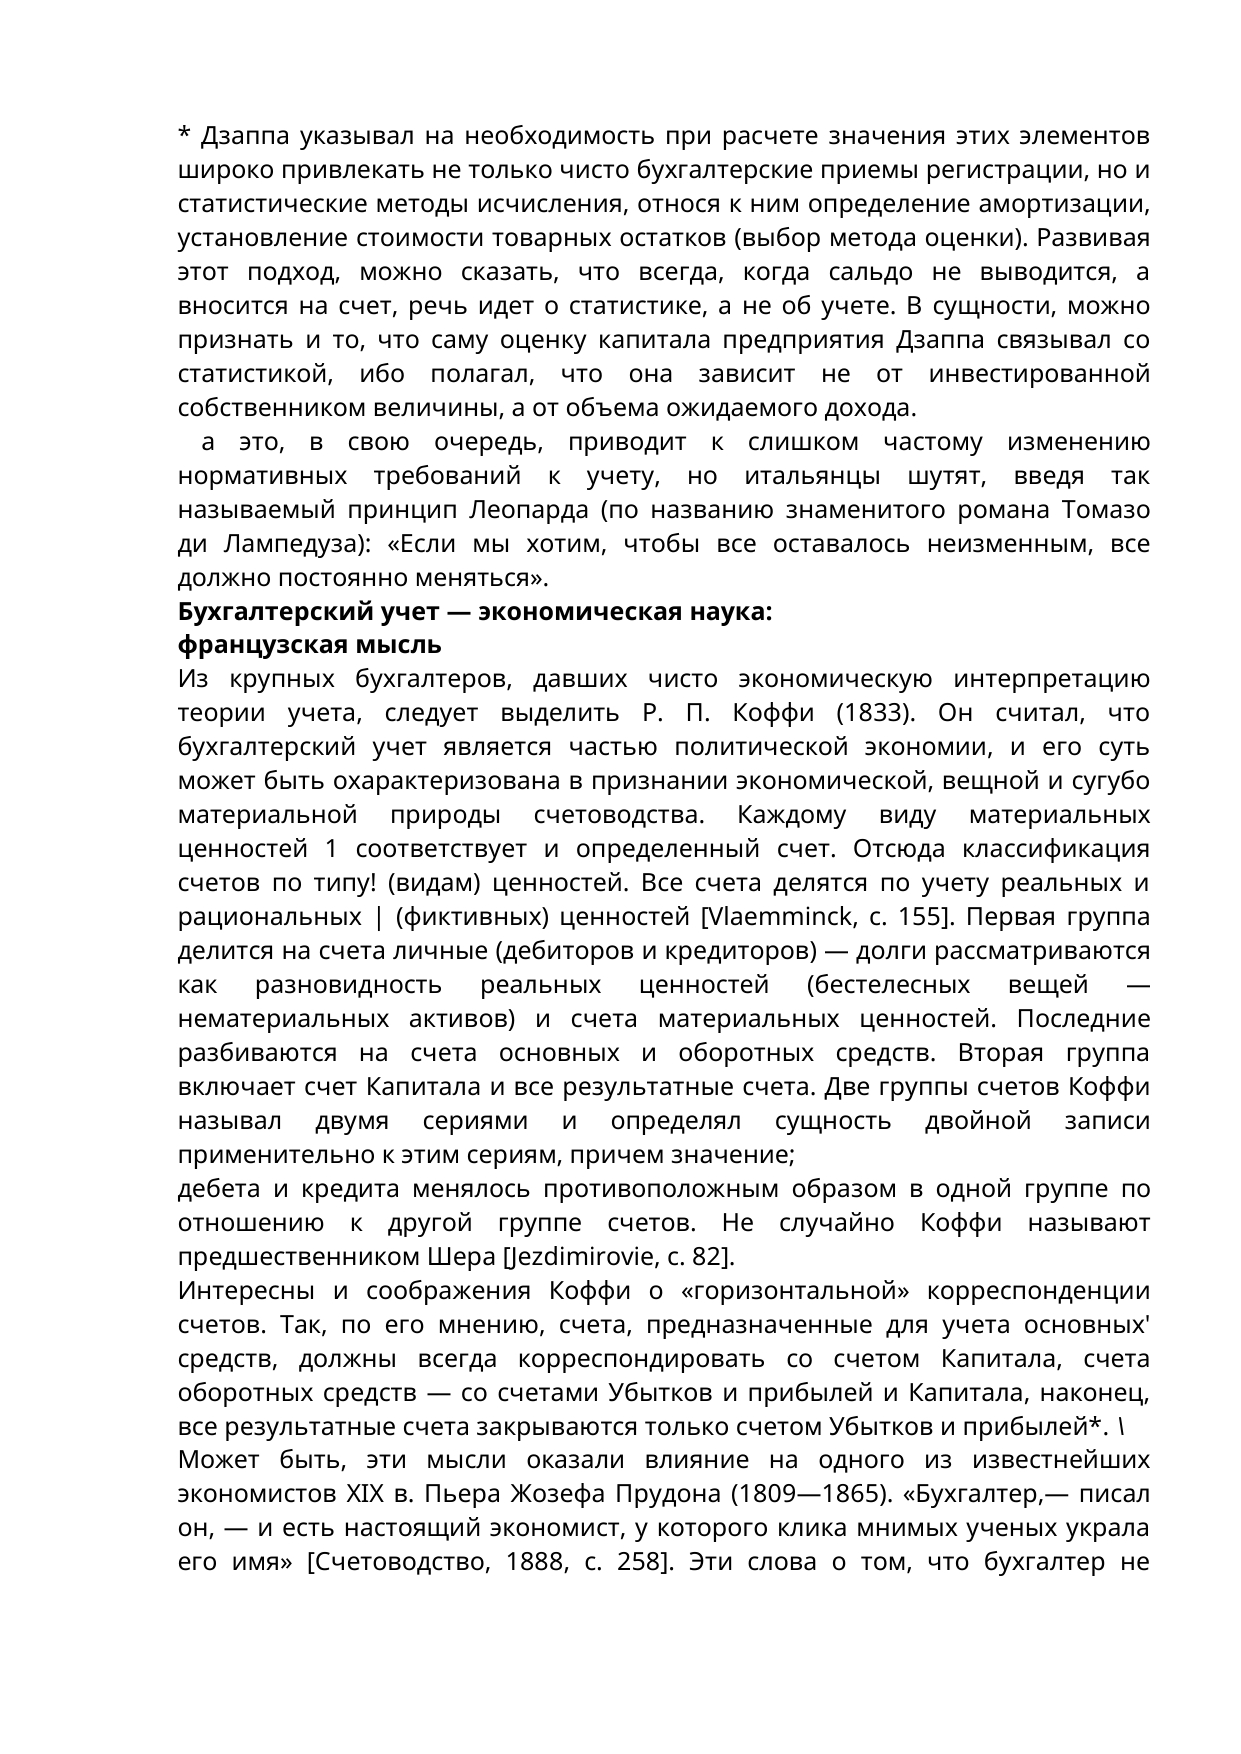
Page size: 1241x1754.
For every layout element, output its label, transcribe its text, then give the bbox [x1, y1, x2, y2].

text Из крупных бухгалтеров, давших чисто экономическую интерпретацию теории учета, следует выделить Р. П. Коффи (1833). Он считал, что бухгалтерский учет является частью политической экономии, и его суть может быть охарактеризована в признании экономической, вещной и сугубо материальной природы счетоводства. Каждому виду материальных ценностей 1 соответствует и определенный счет. Отсюда классификация счетов по типу! (видам) ценностей. Все счета делятся по учету реальных и рациональных | (фиктивных) ценностей [Vlaemminck, с. 155]. Первая группа делится на счета личные (дебиторов и кредиторов) — долги рассматриваются как разновидность реальных ценностей (бестелесных вещей — нематериальных активов) и счета материальных ценностей. Последние разбиваются на счета основных и оборотных средств. Вторая группа включает счет Капитала и все результатные счета. Две группы счетов Коффи называл двумя сериями и определял сущность двойной записи применительно к этим сериям, причем значение; [177, 661, 1152, 1171]
text Бухгалтерский учет — экономическая наука: [177, 593, 1152, 627]
text а это, в свою очередь, приводит к слишком частому изменению нормативных требований к учету, но итальянцы шутят, введя так называемый принцип Леопарда (по названию знаменитого романа Томазо ди Лампедуза): «Если мы хотим, чтобы все оставалось неизменным, все должно постоянно меняться». [177, 424, 1152, 593]
text * Дзаппа указывал на необходимость при расчете значения этих элементов широко привлекать не только чисто бухгалтерские приемы регистрации, но и статистические методы исчисления, относя к ним определение амортизации, установление стоимости товарных остатков (выбор метода оценки). Развивая этот подход, можно сказать, что всегда, когда сальдо не выводится, а вносится на счет, речь идет о статистике, а не об учете. В сущности, можно признать и то, что саму оценку капитала предприятия Дзаппа связывал со статистикой, ибо полагал, что она зависит не от инвестированной собственником величины, а от объема ожидаемого дохода. [177, 118, 1152, 424]
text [177, 1442, 1152, 1578]
text дебета и кредита менялось противоположным образом в одной группе по отношению к другой группе счетов. Не случайно Коффи называют предшественником Шера [Jezdimirovie, с. 82]. [177, 1171, 1152, 1273]
text Интересны и соображения Коффи о «горизонтальной» корреспонденции счетов. Так, по его мнению, счета, предназначенные для учета основных' средств, должны всегда корреспондировать со счетом Капитала, счета оборотных средств — со счетами Убытков и прибылей и Капитала, наконец, все результатные счета закрываются только счетом Убытков и прибылей*. \ [177, 1273, 1152, 1442]
text французская мысль [177, 627, 1152, 661]
